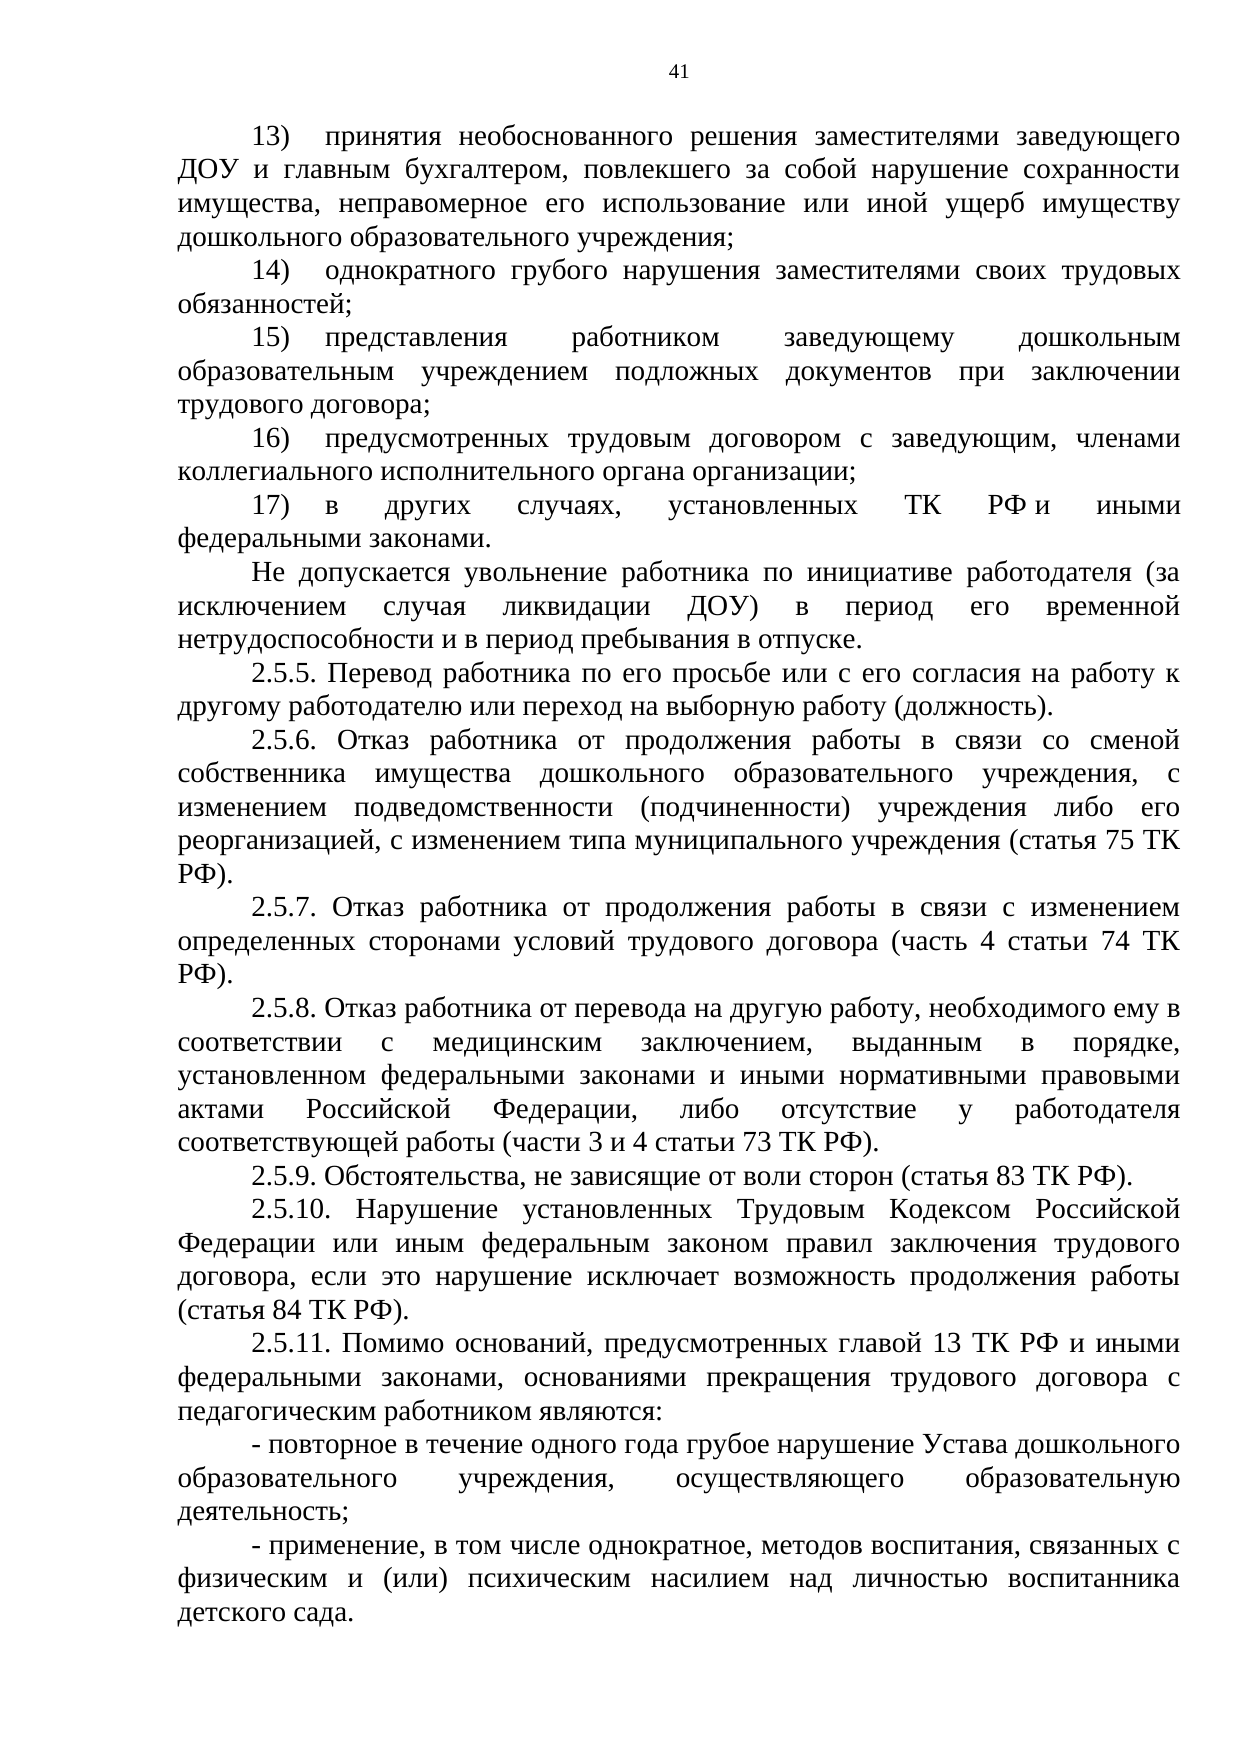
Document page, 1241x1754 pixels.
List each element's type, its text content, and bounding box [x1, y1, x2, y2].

text 2.5.6. Отказ работника от продолжения работы в связи со сменой собственника имущества дошкольного образовательного учреждения, с изменением подведомственности (подчиненности) учреждения либо его реорганизацией, с изменением типа муниципального учреждения (статья 75 ТК РФ). [177, 722, 1181, 889]
text 2.5.11. Помимо оснований, предусмотренных главой 13 ТК РФ и иными федеральными законами, основаниями прекращения трудового договора с педагогическим работником являются: [177, 1326, 1181, 1426]
text 2.5.8. Отказ работника от перевода на другую работу, необходимого ему в соответствии с медицинским заключением, выданным в порядке, установленном федеральными законами и иными нормативными правовыми актами Российской Федерации, либо отсутствие у работодателя соответствующей работы (части 3 и 4 статьи 73 ТК РФ). [177, 990, 1181, 1158]
text - применение, в том числе однократное, методов воспитания, связанных с физическим и (или) психическим насилием над личностью воспитанника детского сада. [177, 1527, 1181, 1627]
text Не допускается увольнение работника по инициативе работодателя (за исключением случая ликвидации ДОУ) в период его временной нетрудоспособности и в период пребывания в отпуске. [177, 554, 1181, 655]
list представления работником заведующему дошкольным образовательным учреждением подложных документов при заключении трудового договора; [177, 319, 1181, 420]
text 2.5.10. Нарушение установленных Трудовым Кодексом Российской Федерации или иным федеральным законом правил заключения трудового договора, если это нарушение исключает возможность продолжения работы (статья 84 ТК РФ). [177, 1191, 1181, 1326]
list в других случаях, установленных ТК РФ и иными федеральными законами. [177, 487, 1181, 554]
text 2.5.9. Обстоятельства, не зависящие от воли сторон (статья 83 ТК РФ). [177, 1158, 1181, 1191]
list предусмотренных трудовым договором с заведующим, членами коллегиального исполнительного органа организации; [177, 420, 1181, 487]
text 2.5.5. Перевод работника по его просьбе или с его согласия на работу к другому работодателю или переход на выборную работу (должность). [177, 655, 1181, 722]
text 2.5.7. Отказ работника от продолжения работы в связи с изменением определенных сторонами условий трудового договора (часть 4 статьи 74 ТК РФ). [177, 889, 1181, 990]
list однократного грубого нарушения заместителями своих трудовых обязанностей; [177, 252, 1181, 319]
list принятия необоснованного решения заместителями заведующего ДОУ и главным бухгалтером, повлекшего за собой нарушение сохранности имущества, неправомерное его использование или иной ущерб имуществу дошкольного образовательного учреждения; [177, 118, 1181, 252]
text - повторное в течение одного года грубое нарушение Устава дошкольного образовательного учреждения, осуществляющего образовательную деятельность; [177, 1426, 1181, 1527]
